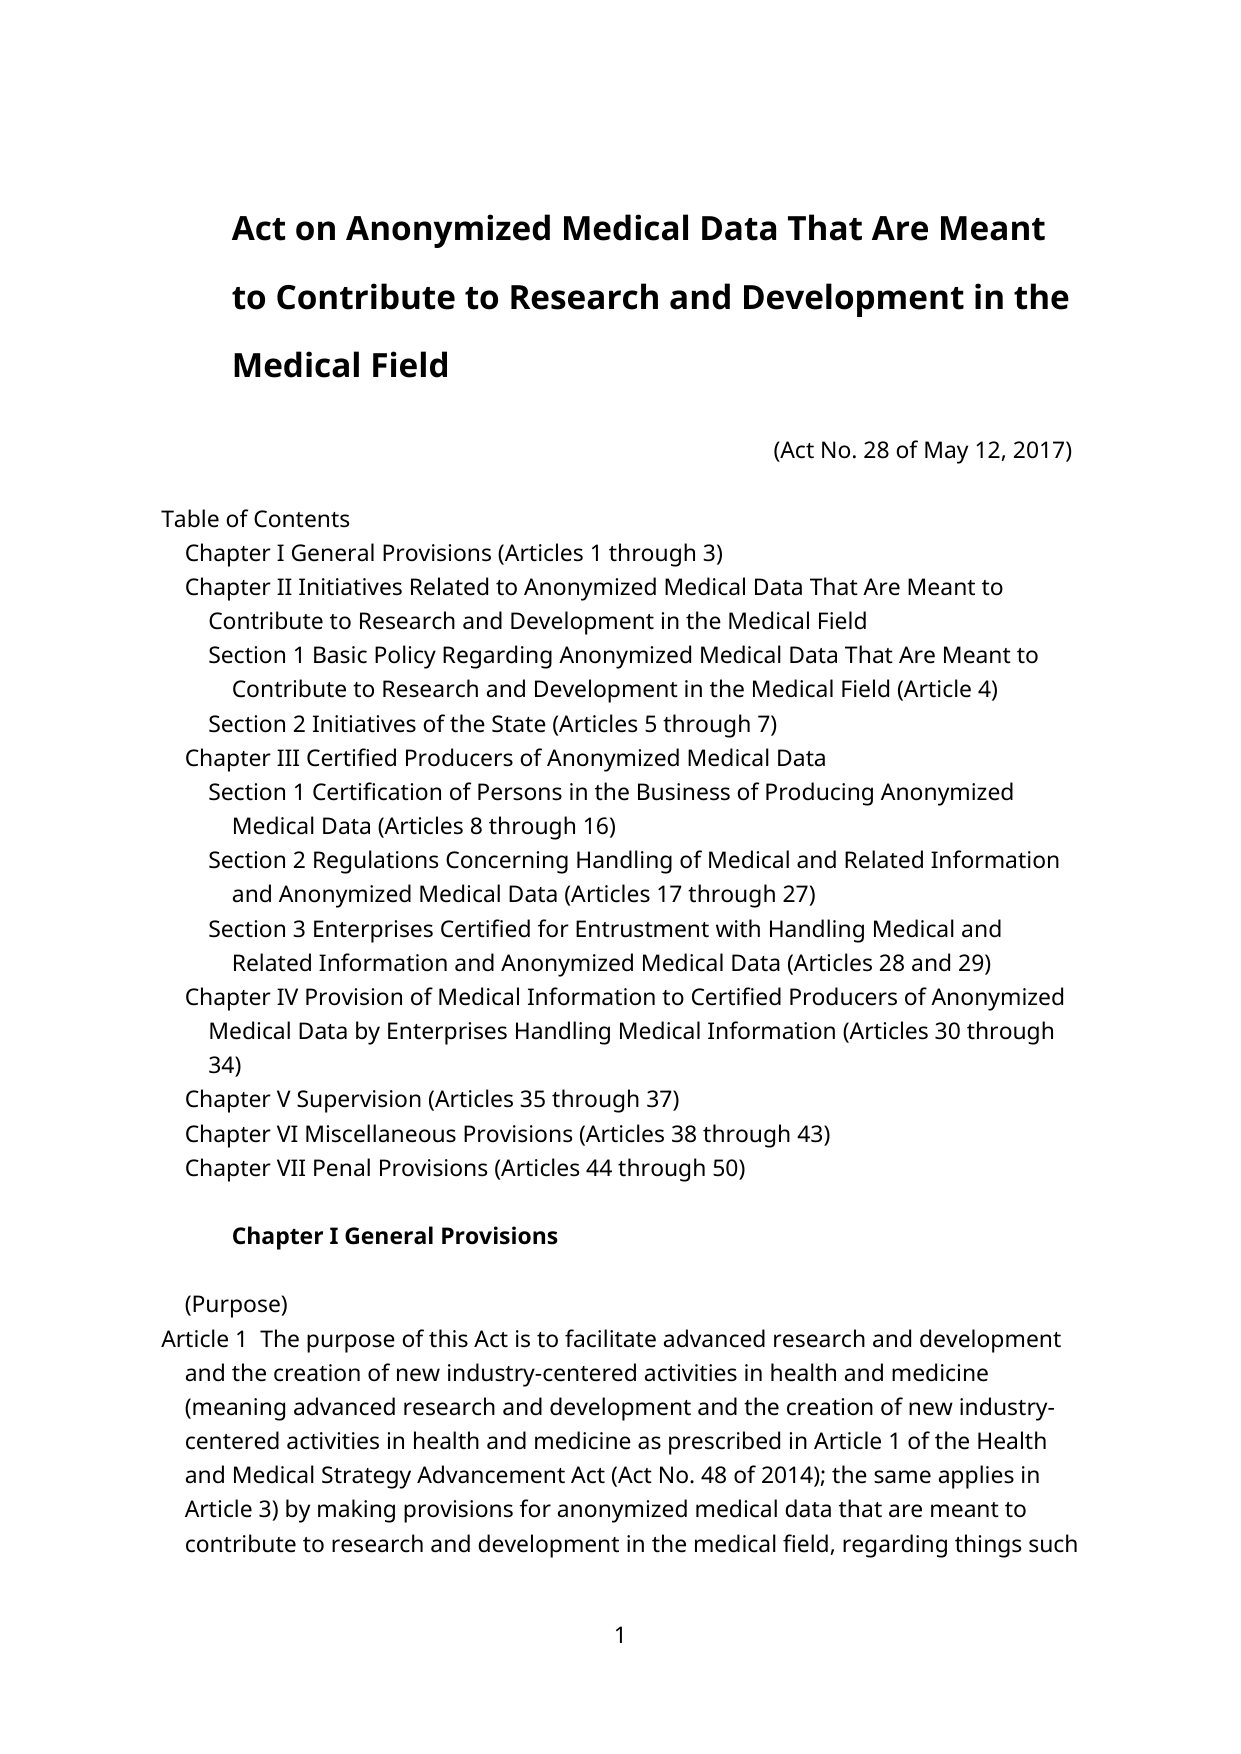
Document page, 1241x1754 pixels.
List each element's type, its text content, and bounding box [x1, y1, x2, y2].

text Chapter IV Provision of Medical Information to Certified Producers of Anonymized Medical Data by Enterprises Handling Medical Information (Articles 30 through 34) [184, 979, 1079, 1082]
text Section 1 Certification of Persons in the Business of Producing Anonymized Medical Data (Articles 8 through 16) [207, 774, 1079, 843]
text Table of Contents [161, 501, 1079, 535]
text Section 1 Basic Policy Regarding Anonymized Medical Data That Are Meant to Contribute to Research and Development in the Medical Field (Article 4) [207, 638, 1079, 706]
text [161, 1321, 1079, 1560]
text Chapter VI Miscellaneous Provisions (Articles 38 through 43) [184, 1116, 1079, 1150]
text Act on Anonymized Medical Data That Are Meant to Contribute to Research and Development in the Medical Field [230, 194, 1079, 399]
text Chapter II Initiatives Related to Anonymized Medical Data That Are Meant to Contribute to Research and Development in the Medical Field [184, 569, 1079, 638]
text Section 3 Enterprises Certified for Entrustment with Handling Medical and Related Information and Anonymized Medical Data (Articles 28 and 29) [207, 911, 1079, 979]
text Chapter III Certified Producers of Anonymized Medical Data [184, 740, 1079, 774]
text (Act No. 28 of May 12, 2017) [161, 433, 1079, 467]
text Chapter VII Penal Provisions (Articles 44 through 50) [184, 1150, 1079, 1184]
text Section 2 Regulations Concerning Handling of Medical and Related Information and Anonymized Medical Data (Articles 17 through 27) [207, 843, 1079, 911]
text Section 2 Initiatives of the State (Articles 5 through 7) [207, 706, 1079, 740]
text Chapter I General Provisions (Articles 1 through 3) [184, 535, 1079, 569]
text (Purpose) [184, 1287, 1079, 1321]
text Chapter I General Provisions [230, 1219, 1079, 1253]
text Chapter V Supervision (Articles 35 through 37) [184, 1082, 1079, 1116]
